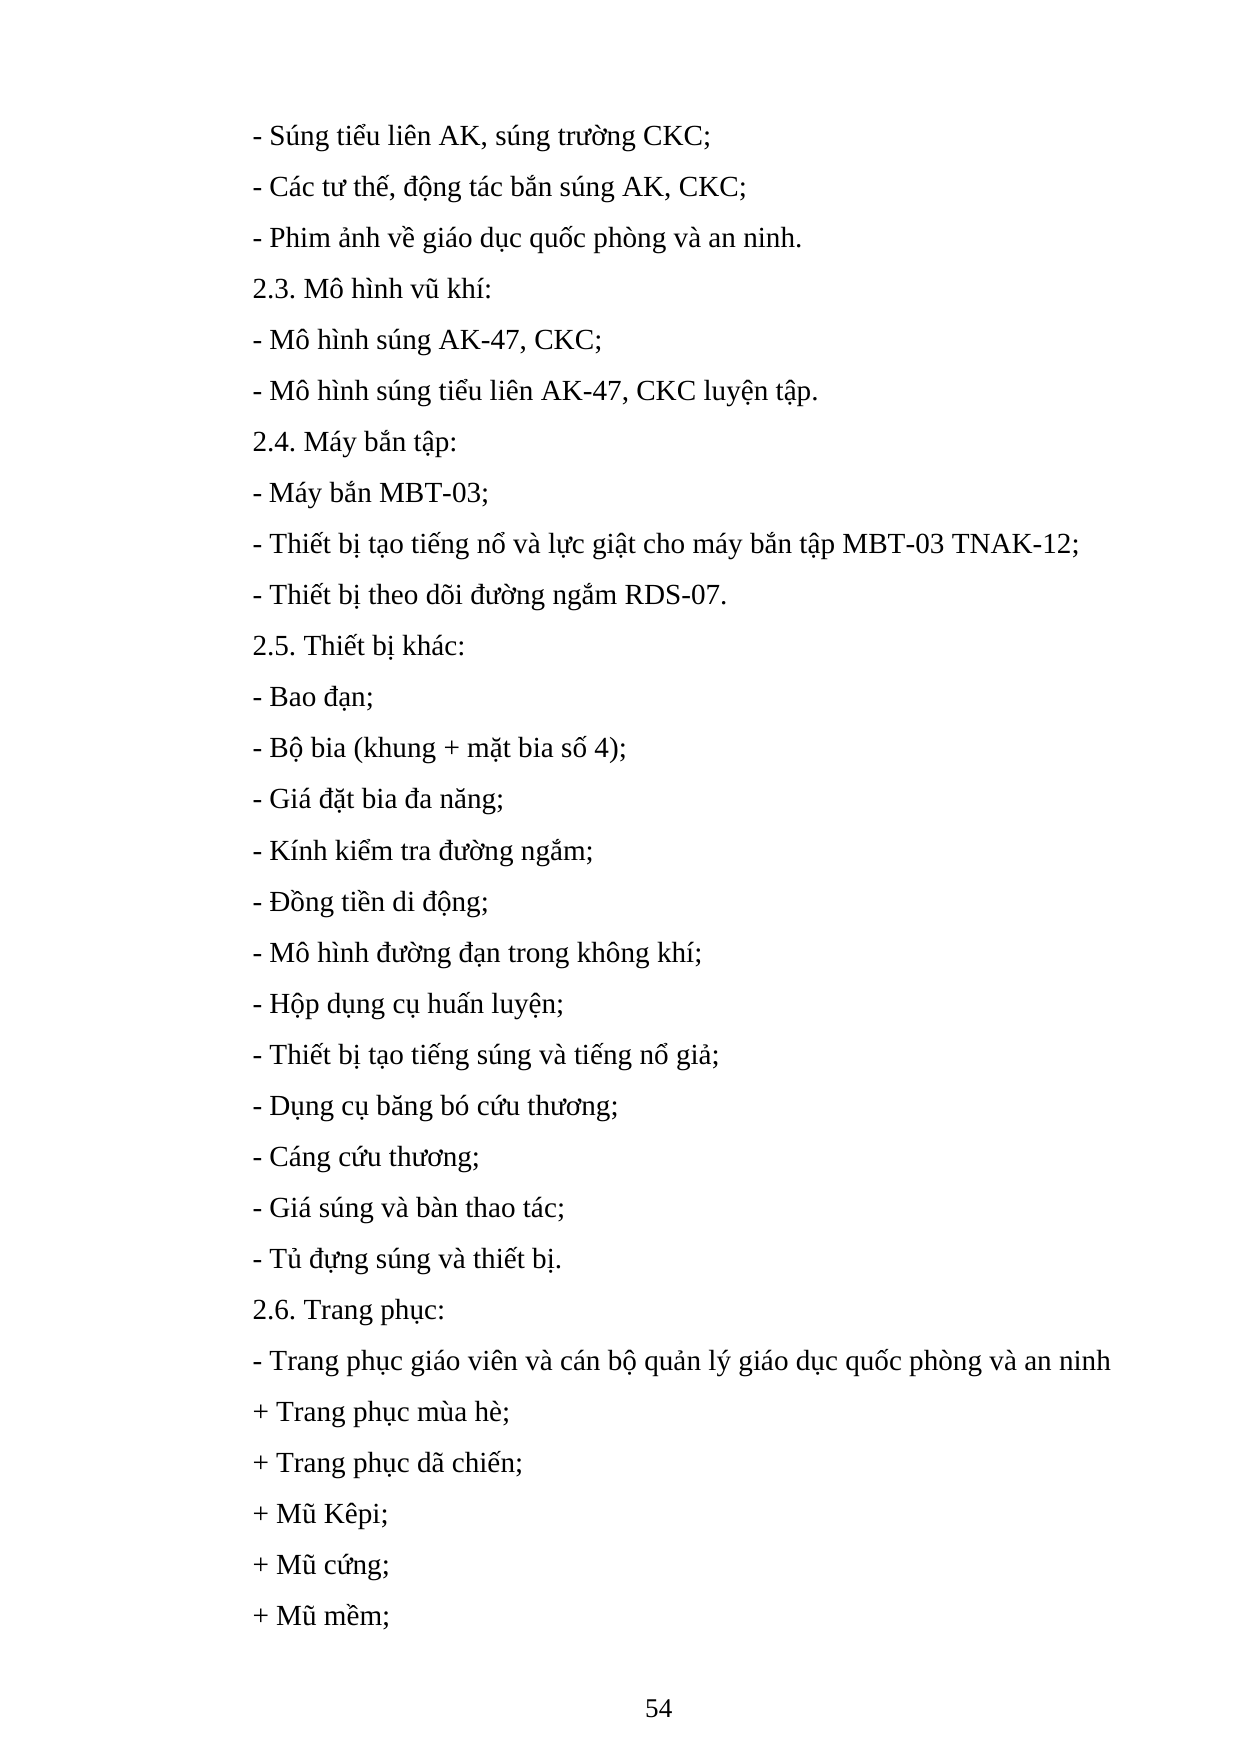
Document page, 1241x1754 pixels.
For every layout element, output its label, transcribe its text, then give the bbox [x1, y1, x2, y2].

text + Trang phục dã chiến; [177, 1445, 1140, 1479]
text 2.3. Mô hình vũ khí: [177, 271, 1140, 305]
text 2.4. Máy bắn tập: [177, 424, 1140, 458]
text - Súng tiểu liên AK, súng trường CKC; [177, 118, 1140, 152]
text - Giá đặt bia đa năng; [177, 782, 1140, 815]
text - Thiết bị tạo tiếng nổ và lực giật cho máy bắn tập MBT-03 TNAK-12; [177, 526, 1140, 560]
text - Trang phục giáo viên và cán bộ quản lý giáo dục quốc phòng và an ninh [177, 1343, 1140, 1377]
text - Mô hình súng AK-47, CKC; [177, 322, 1140, 356]
text - Bộ bia (khung + mặt bia số 4); [177, 731, 1140, 764]
text + Mũ mềm; [177, 1598, 1140, 1632]
text - Mô hình súng tiểu liên AK-47, CKC luyện tập. [177, 373, 1140, 407]
text - Giá súng và bàn thao tác; [177, 1190, 1140, 1223]
text - Máy bắn MBT-03; [177, 475, 1140, 509]
text - Thiết bị theo dõi đường ngắm RDS-07. [177, 577, 1140, 611]
text - Kính kiểm tra đường ngắm; [177, 833, 1140, 866]
text - Dụng cụ băng bó cứu thương; [177, 1088, 1140, 1121]
text - Mô hình đường đạn trong không khí; [177, 935, 1140, 968]
text + Trang phục mùa hè; [177, 1394, 1140, 1428]
text - Tủ đựng súng và thiết bị. [177, 1241, 1140, 1274]
text - Hộp dụng cụ huấn luyện; [177, 986, 1140, 1019]
text 2.5. Thiết bị khác: [177, 628, 1140, 662]
text + Mũ cứng; [177, 1547, 1140, 1581]
text - Các tư thế, động tác bắn súng AK, CKC; [177, 169, 1140, 203]
text - Phim ảnh về giáo dục quốc phòng và an ninh. [177, 220, 1140, 254]
text - Cáng cứu thương; [177, 1139, 1140, 1172]
text - Thiết bị tạo tiếng súng và tiếng nổ giả; [177, 1037, 1140, 1070]
text 2.6. Trang phục: [177, 1292, 1140, 1326]
text + Mũ Kêpi; [177, 1496, 1140, 1530]
text - Bao đạn; [177, 679, 1140, 713]
text - Đồng tiền di động; [177, 884, 1140, 917]
